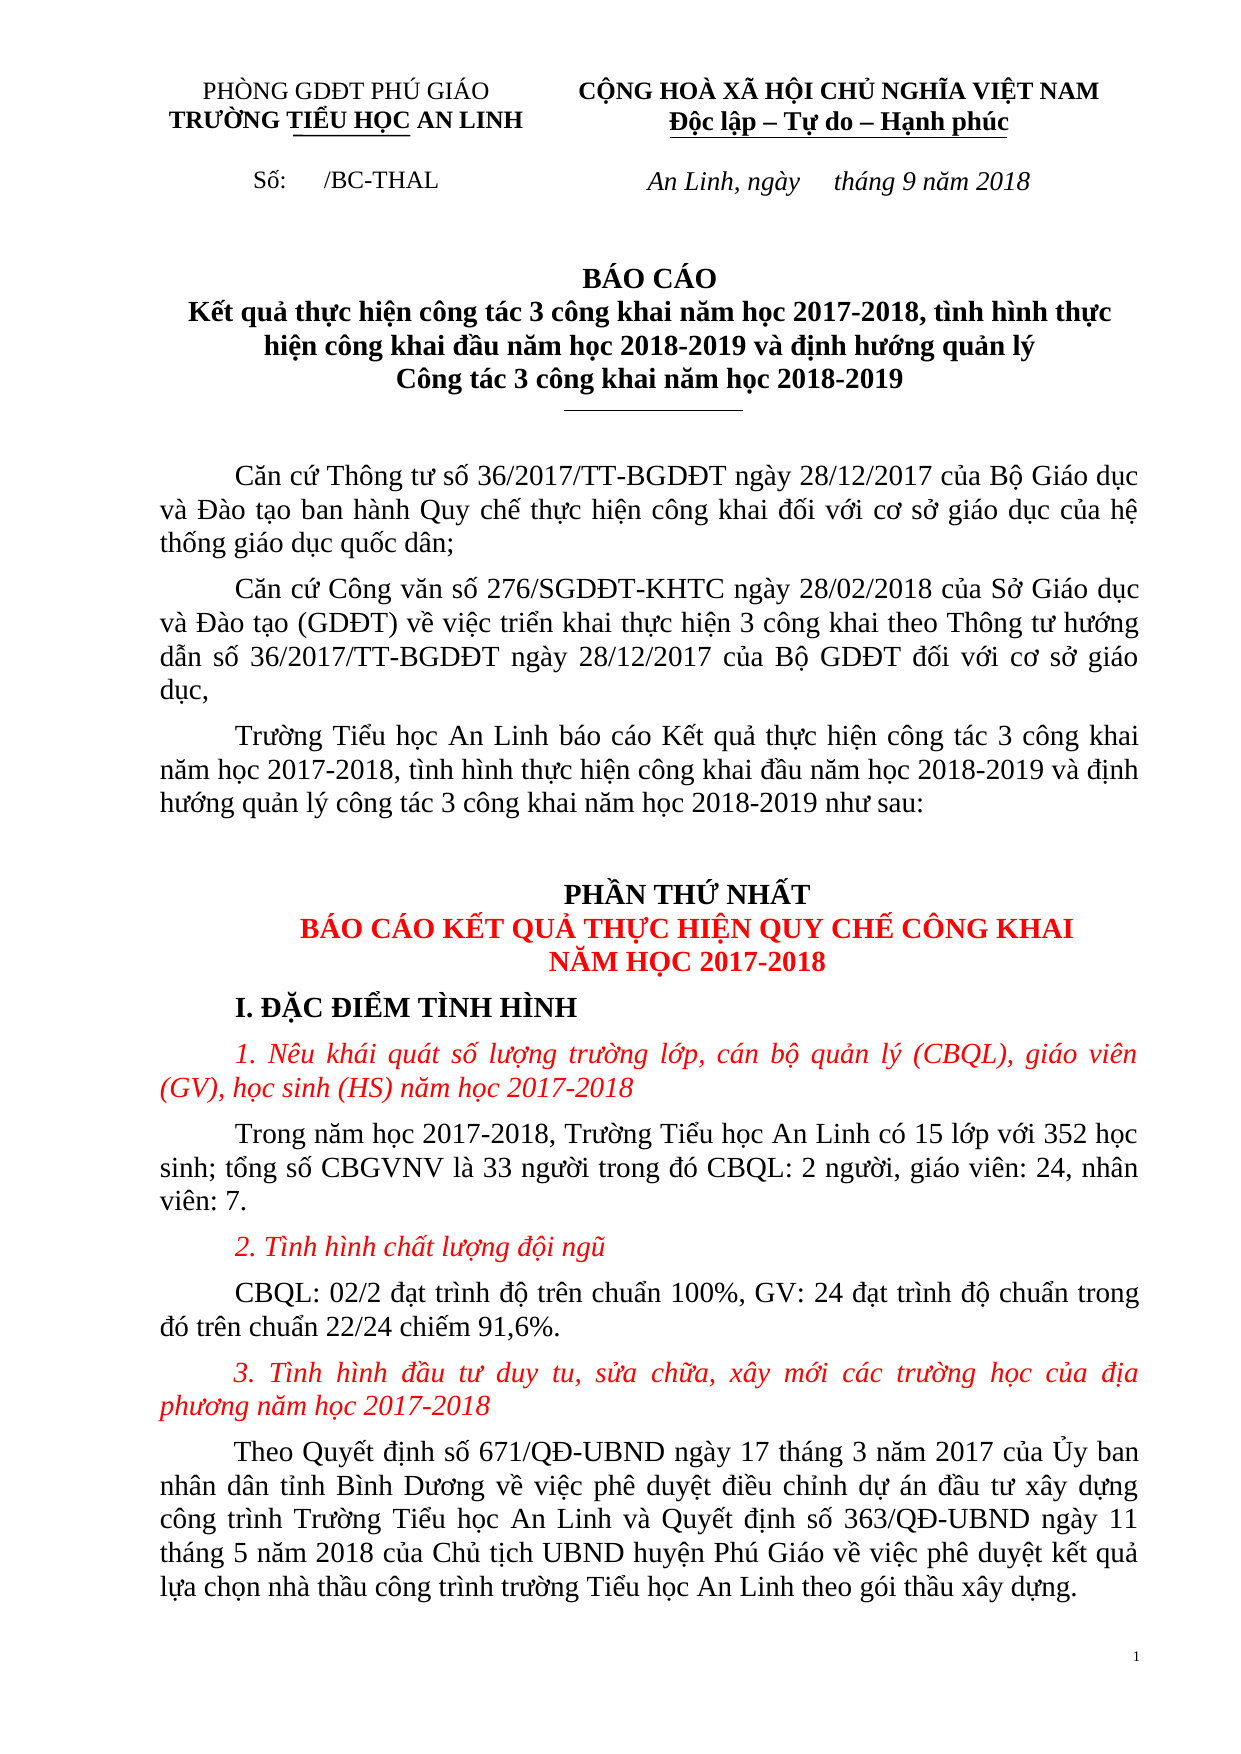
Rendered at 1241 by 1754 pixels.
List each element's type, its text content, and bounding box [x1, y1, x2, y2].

text CBQL: 02/2 đạt trình độ trên chuẩn 100%, GV: 24 đạt trình độ chuẩn trong đó trên chuẩn 22/24 chiếm 91,6%. [159, 1275, 1140, 1342]
text Căn cứ Thông tư số 36/2017/TT-BGDĐT ngày 28/12/2017 của Bộ Giáo dục và Đào tạo ban hành Quy chế thực hiện công khai đối với cơ sở giáo dục của hệ thống giáo dục quốc dân; [159, 458, 1140, 559]
text Công tác 3 công khai năm học 2018-2019 [159, 361, 1140, 395]
table_header PHÒNG GDĐT PHÚ GIÁO TRƯỜNG TIỂU HỌC AN LINH [148, 76, 543, 165]
table_cell An Linh, ngày tháng 9 năm 2018 [544, 165, 1134, 196]
text 2. Tình hình chất lượng đội ngũ [159, 1229, 1140, 1263]
text Kết quả thực hiện công tác 3 công khai năm học 2017-2018, tình hình thực hiện công khai đầu năm học 2018-2019 và định hướng quản lý [159, 294, 1140, 361]
text Trong năm học 2017-2018, Trường Tiểu học An Linh có 15 lớp với 352 học sinh; tổng số CBGVNV là 33 người trong đó CBQL: 2 người, giáo viên: 24, nhân viên: 7. [159, 1116, 1140, 1217]
text Căn cứ Công văn số 276/SGDĐT-KHTC ngày 28/02/2018 của Sở Giáo dục và Đào tạo (GDĐT) về việc triển khai thực hiện 3 công khai theo Thông tư hướng dẫn số 36/2017/TT-BGDĐT ngày 28/12/2017 của Bộ GDĐT đối với cơ sở giáo dục, [159, 572, 1140, 706]
text NĂM HỌC 2017-2018 [159, 944, 1140, 978]
text Theo Quyết định số 671/QĐ-UBND ngày 17 tháng 3 năm 2017 của Ủy ban nhân dân tỉnh Bình Dương về việc phê duyệt điều chỉnh dự án đầu tư xây dựng công trình Trường Tiểu học An Linh và Quyết định số 363/QĐ-UBND ngày 11 tháng 5 năm 2018 của Chủ tịch UBND huyện Phú Giáo về việc phê duyệt kết quả lựa chọn nhà thầu công trình trường Tiểu học An Linh theo gói thầu xây dựng. [159, 1434, 1140, 1602]
text PHẦN THỨ NHẤT [159, 877, 1140, 911]
text 1. Nêu khái quát số lượng trường lớp, cán bộ quản lý (CBQL), giáo viên (GV), học sinh (HS) năm học 2017-2018 [159, 1037, 1140, 1104]
table_cell Số: /BC-THAL [148, 165, 543, 196]
text BÁO CÁO KẾT QUẢ THỰC HIỆN QUY CHẾ CÔNG KHAI [159, 911, 1140, 944]
text 3. Tình hình đầu tư duy tu, sửa chữa, xây mới các trường học của địa phương năm học 2017-2018 [159, 1355, 1140, 1422]
text Trường Tiểu học An Linh báo cáo Kết quả thực hiện công tác 3 công khai năm học 2017-2018, tình hình thực hiện công khai đầu năm học 2018-2019 và định hướng quản lý công tác 3 công khai năm học 2018-2019 như sau: [159, 718, 1140, 819]
text I. ĐẶC ĐIỂM TÌNH HÌNH [159, 991, 1140, 1024]
table_header CỘNG HOÀ XÃ HỘI CHỦ NGHĨA VIỆT NAM Độc lập – Tự do – Hạnh phúc [544, 76, 1134, 165]
text BÁO CÁO [159, 261, 1140, 294]
